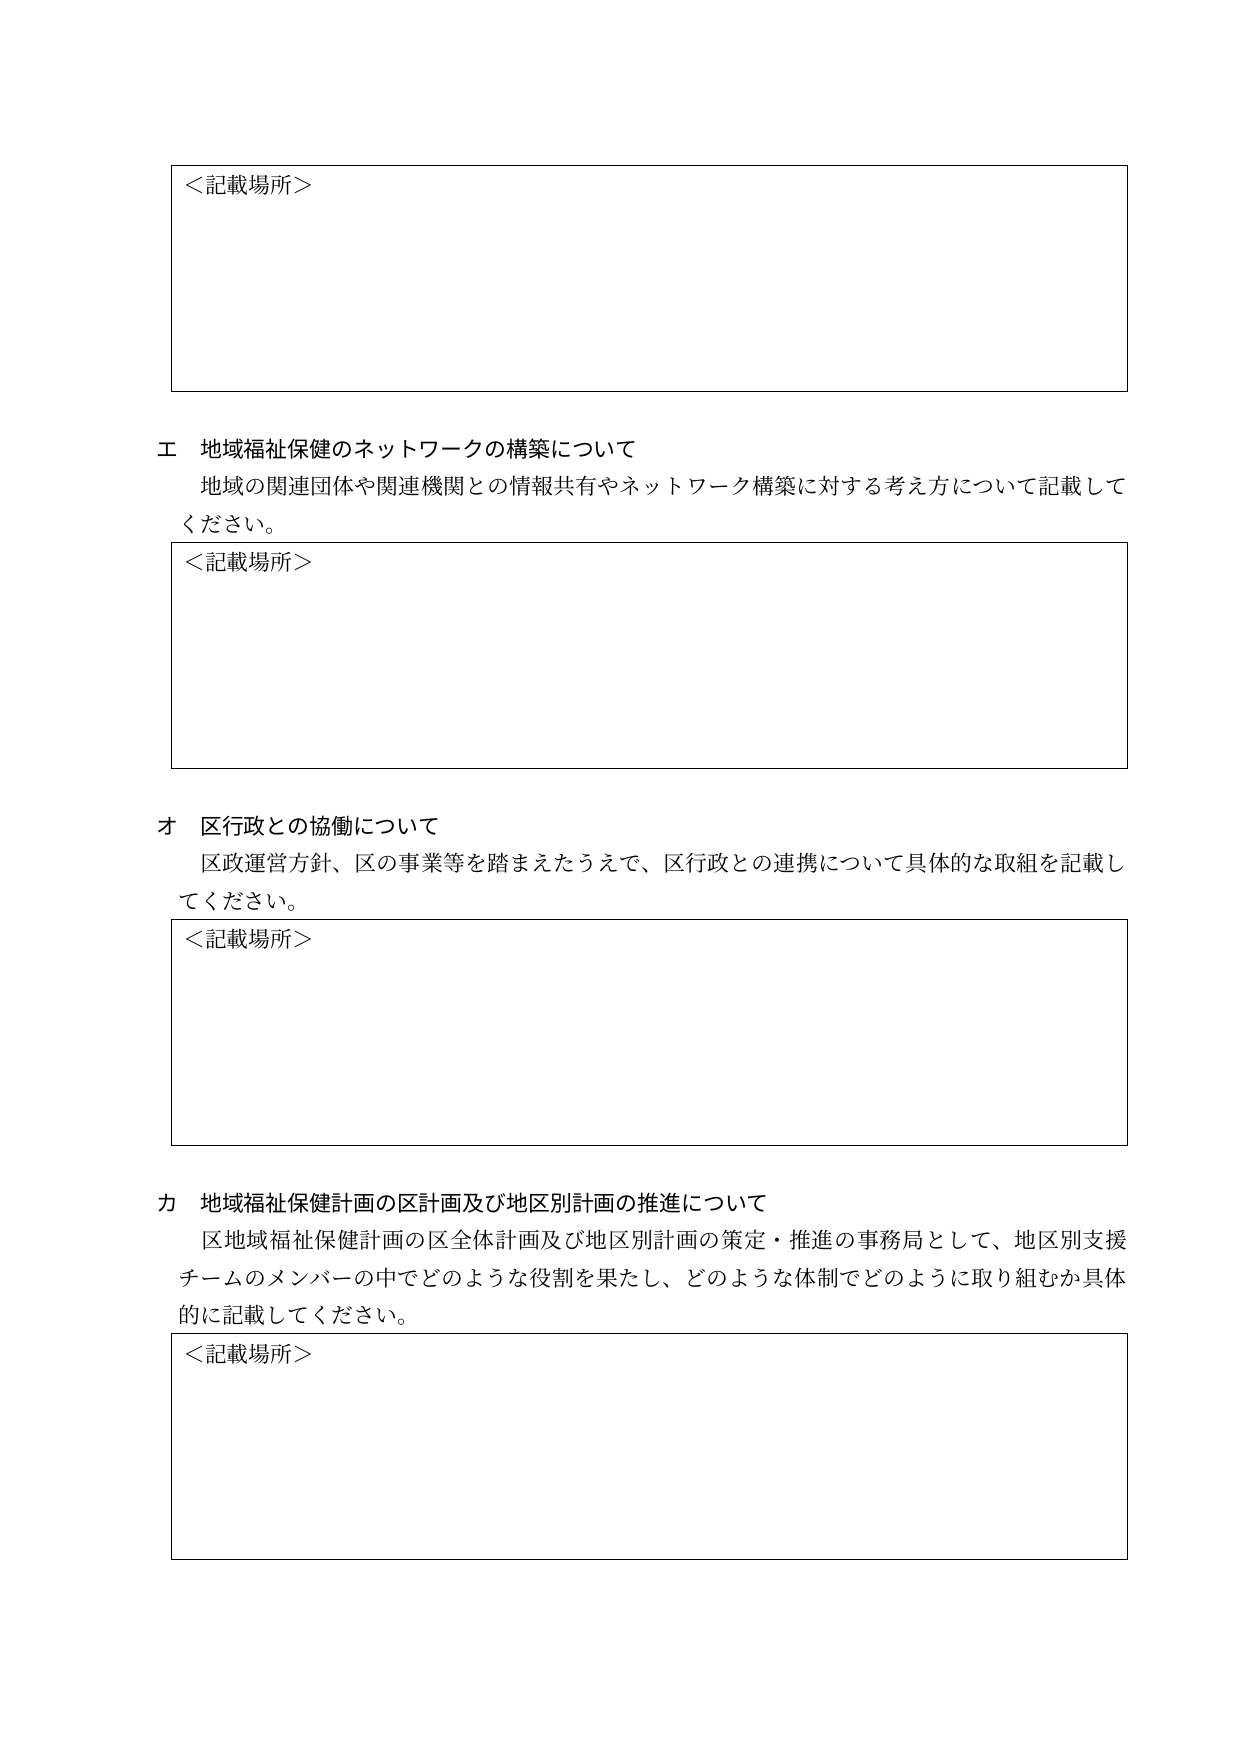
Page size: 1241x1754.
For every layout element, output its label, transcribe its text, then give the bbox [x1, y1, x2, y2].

text エ 地域福祉保健のネットワークの構築について [112, 429, 1128, 467]
table_header ＜記載場所＞ [172, 166, 1127, 391]
text オ 区行政との協働について [112, 806, 1128, 844]
table_header ＜記載場所＞ [172, 920, 1127, 1145]
text カ 地域福祉保健計画の区計画及び地区別計画の推進について [112, 1183, 1128, 1221]
table_header ＜記載場所＞ [172, 543, 1127, 768]
text 区地域福祉保健計画の区全体計画及び地区別計画の策定・推進の事務局として、地区別支援チームのメンバーの中でどのような役割を果たし、どのような体制でどのように取り組むか具体的に記載してください。 [156, 1221, 1128, 1333]
text 地域の関連団体や関連機関との情報共有やネットワーク構築に対する考え方について記載してください。 [178, 467, 1128, 542]
text 区政運営方針、区の事業等を踏まえたうえで、区行政との連携について具体的な取組を記載してください。 [178, 844, 1128, 919]
table_header ＜記載場所＞ [172, 1334, 1127, 1559]
